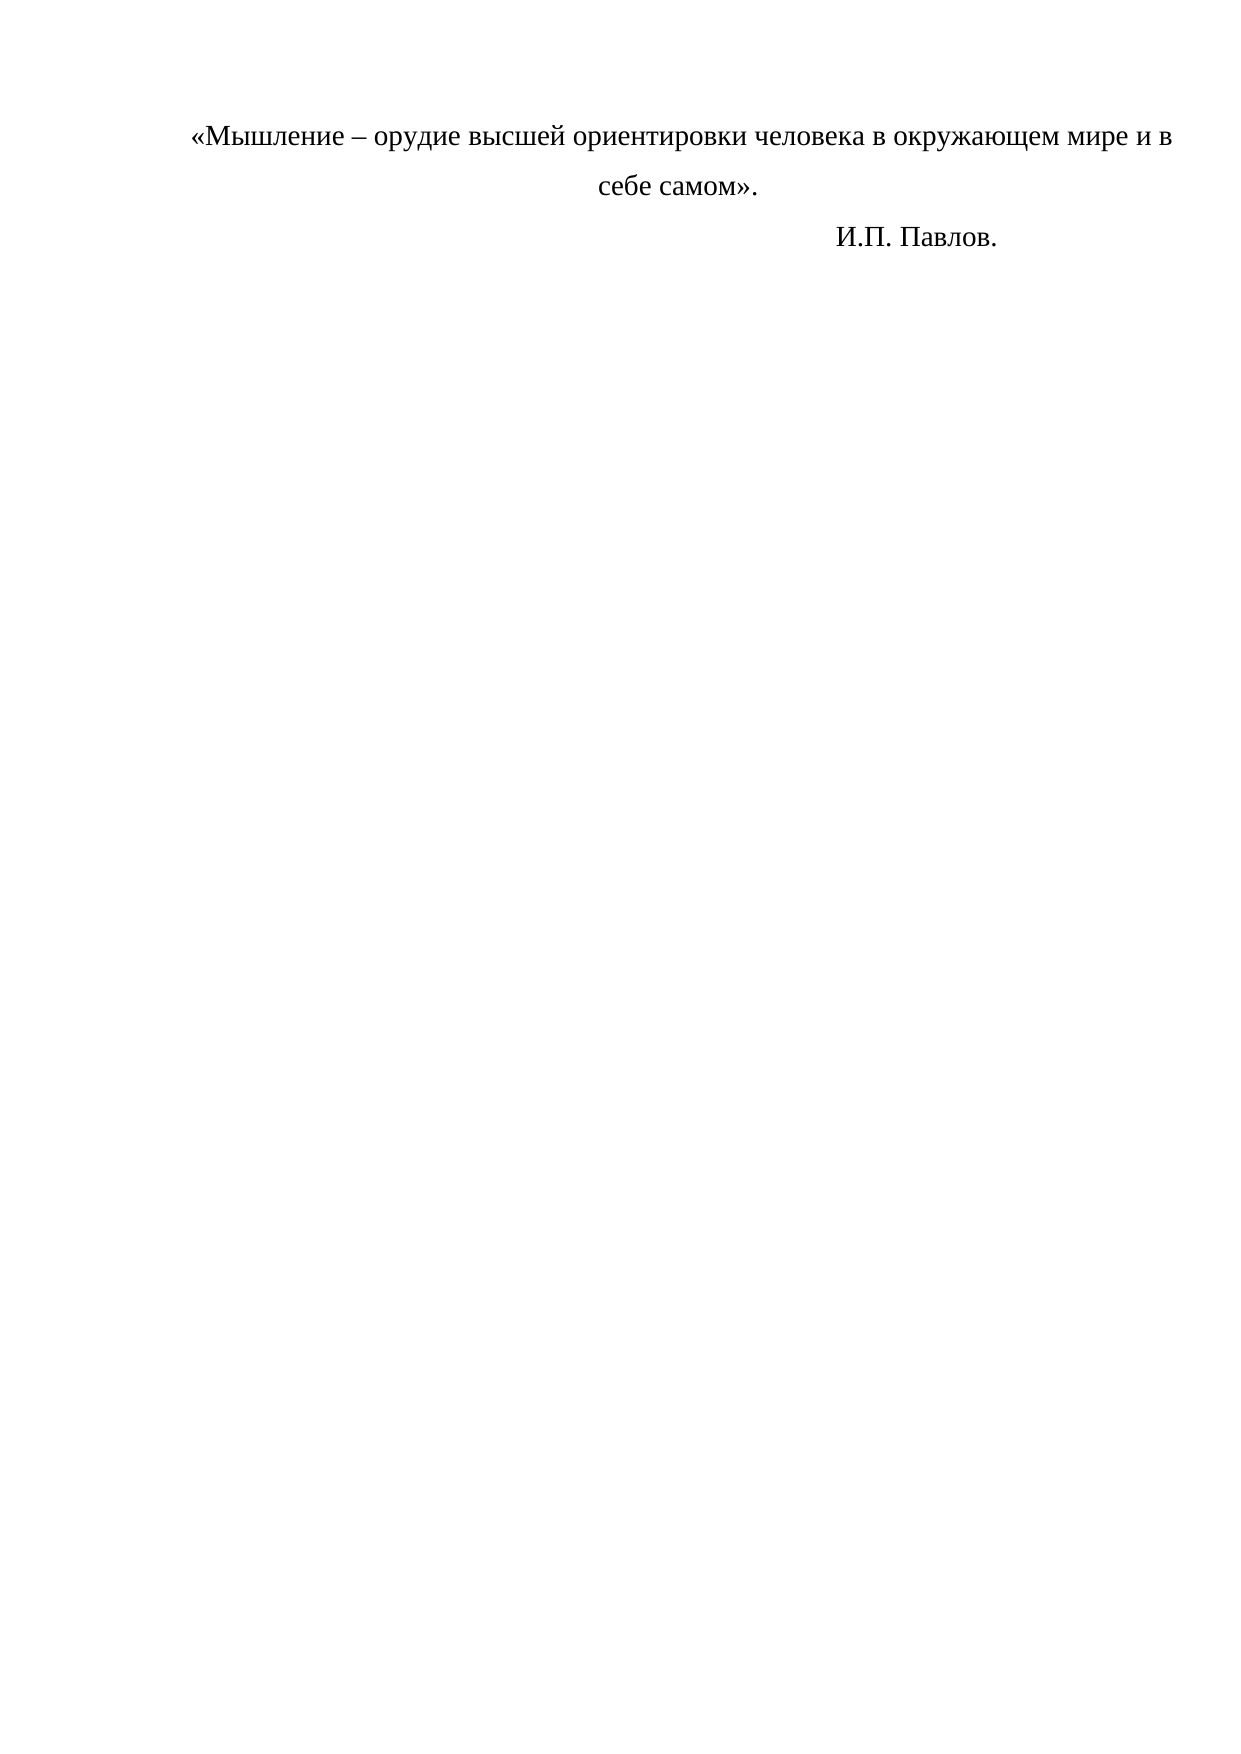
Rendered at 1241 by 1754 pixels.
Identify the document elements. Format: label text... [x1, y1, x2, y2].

subtitle «Мышление – орудие высшей ориентировки человека в окружающем мире и в себе самом». [177, 118, 1179, 202]
subtitle И.П. Павлов. [177, 219, 1160, 252]
